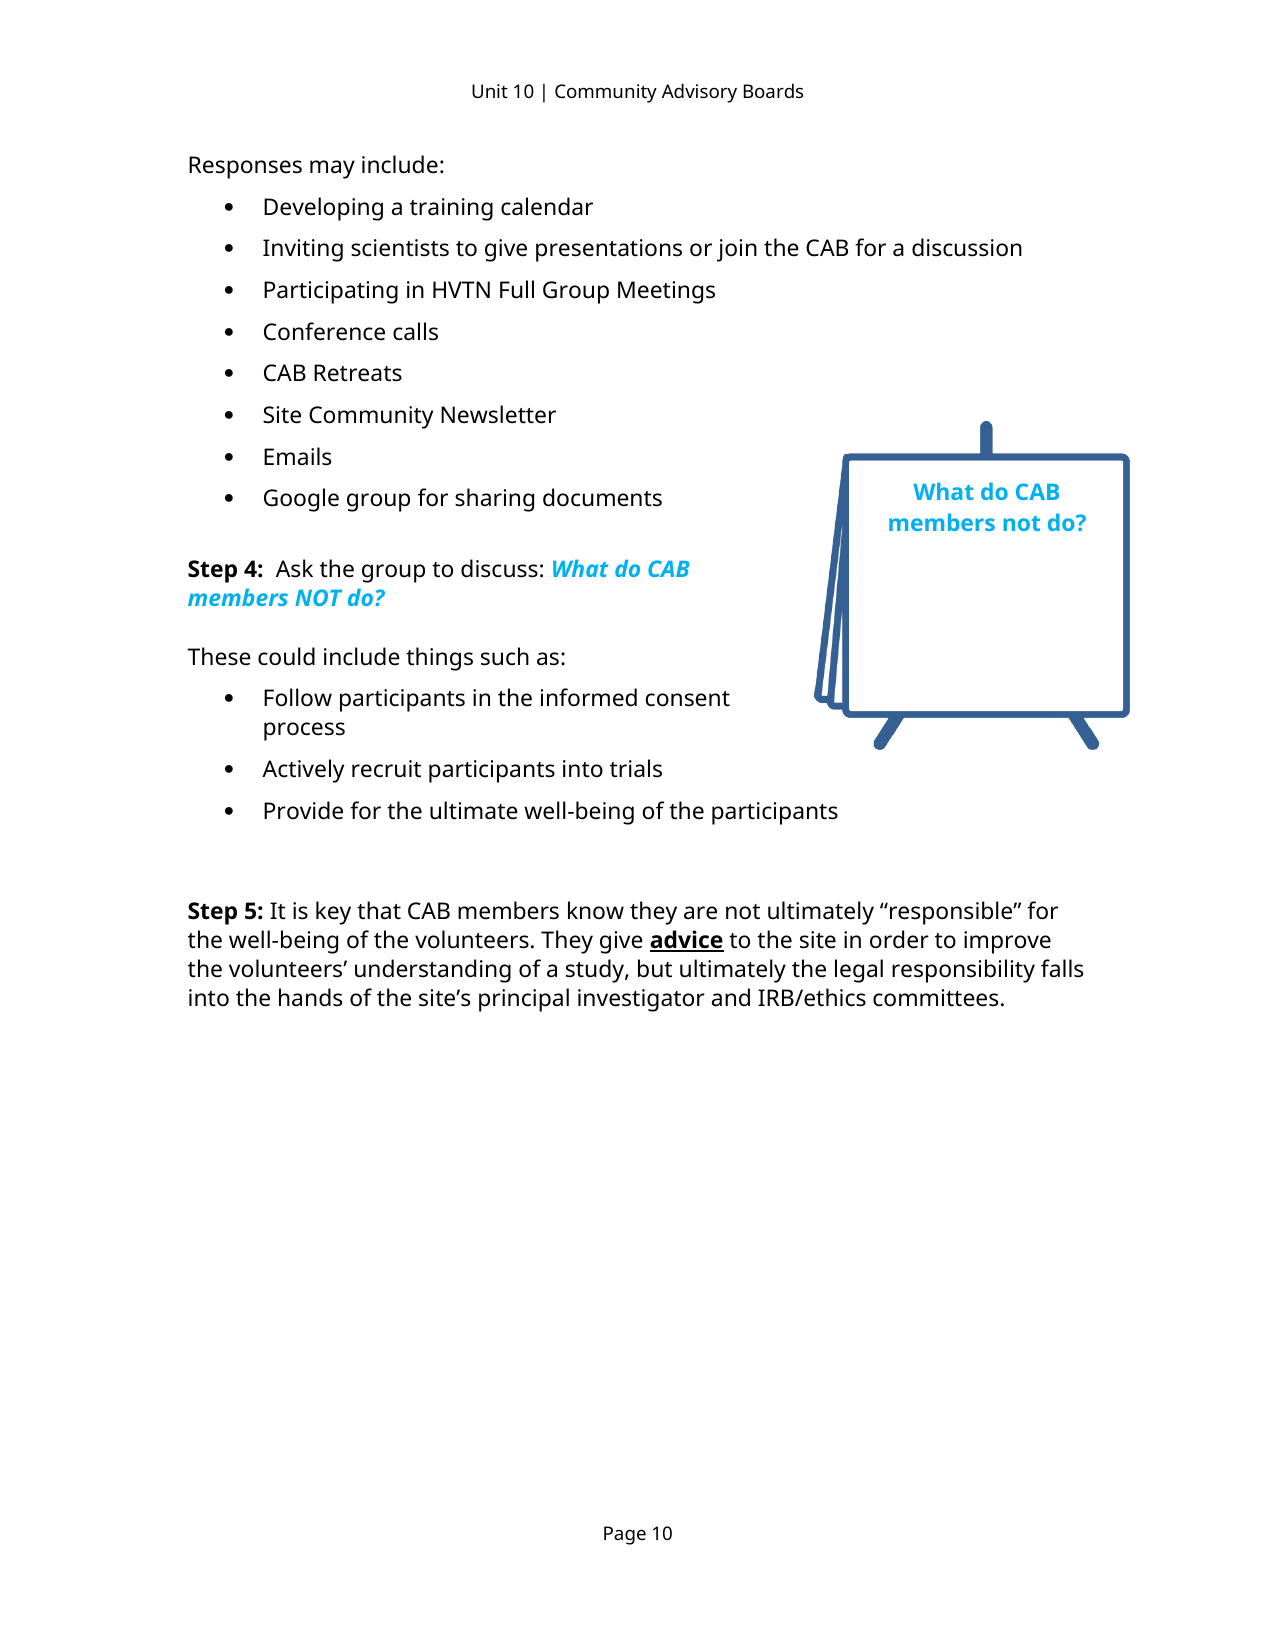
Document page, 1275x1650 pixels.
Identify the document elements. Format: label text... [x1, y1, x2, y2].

list Participating in HVTN Full Group Meetings [225, 275, 1087, 304]
list Site Community Newsletter [225, 400, 1087, 429]
list Inviting scientists to give presentations or join the CAB for a discussion [225, 233, 1087, 262]
list Conference calls [225, 317, 1087, 346]
list Emails [225, 442, 814, 471]
list Provide for the ultimate well-being of the participants [225, 796, 1087, 825]
text Step 4: Ask the group to discuss: What do CAB members NOT do? [187, 554, 814, 612]
list Developing a training calendar [225, 192, 1087, 221]
list Google group for sharing documents [225, 483, 814, 512]
picture [814, 421, 1130, 750]
list Actively recruit participants into trials [225, 754, 1087, 783]
text These could include things such as: [187, 642, 814, 671]
text Step 5: It is key that CAB members know they are not ultimately “responsible” for the well-being of the volunteers. They give advice to the site in order to improve the volunteers’ understanding of a study, but ultimately the legal responsibility falls into the hands of the site’s principal investigator and IRB/ethics committees. [187, 896, 1087, 1012]
text Responses may include: [187, 150, 1087, 179]
list CAB Retreats [225, 358, 1087, 387]
list Follow participants in the informed consent process [225, 683, 814, 742]
